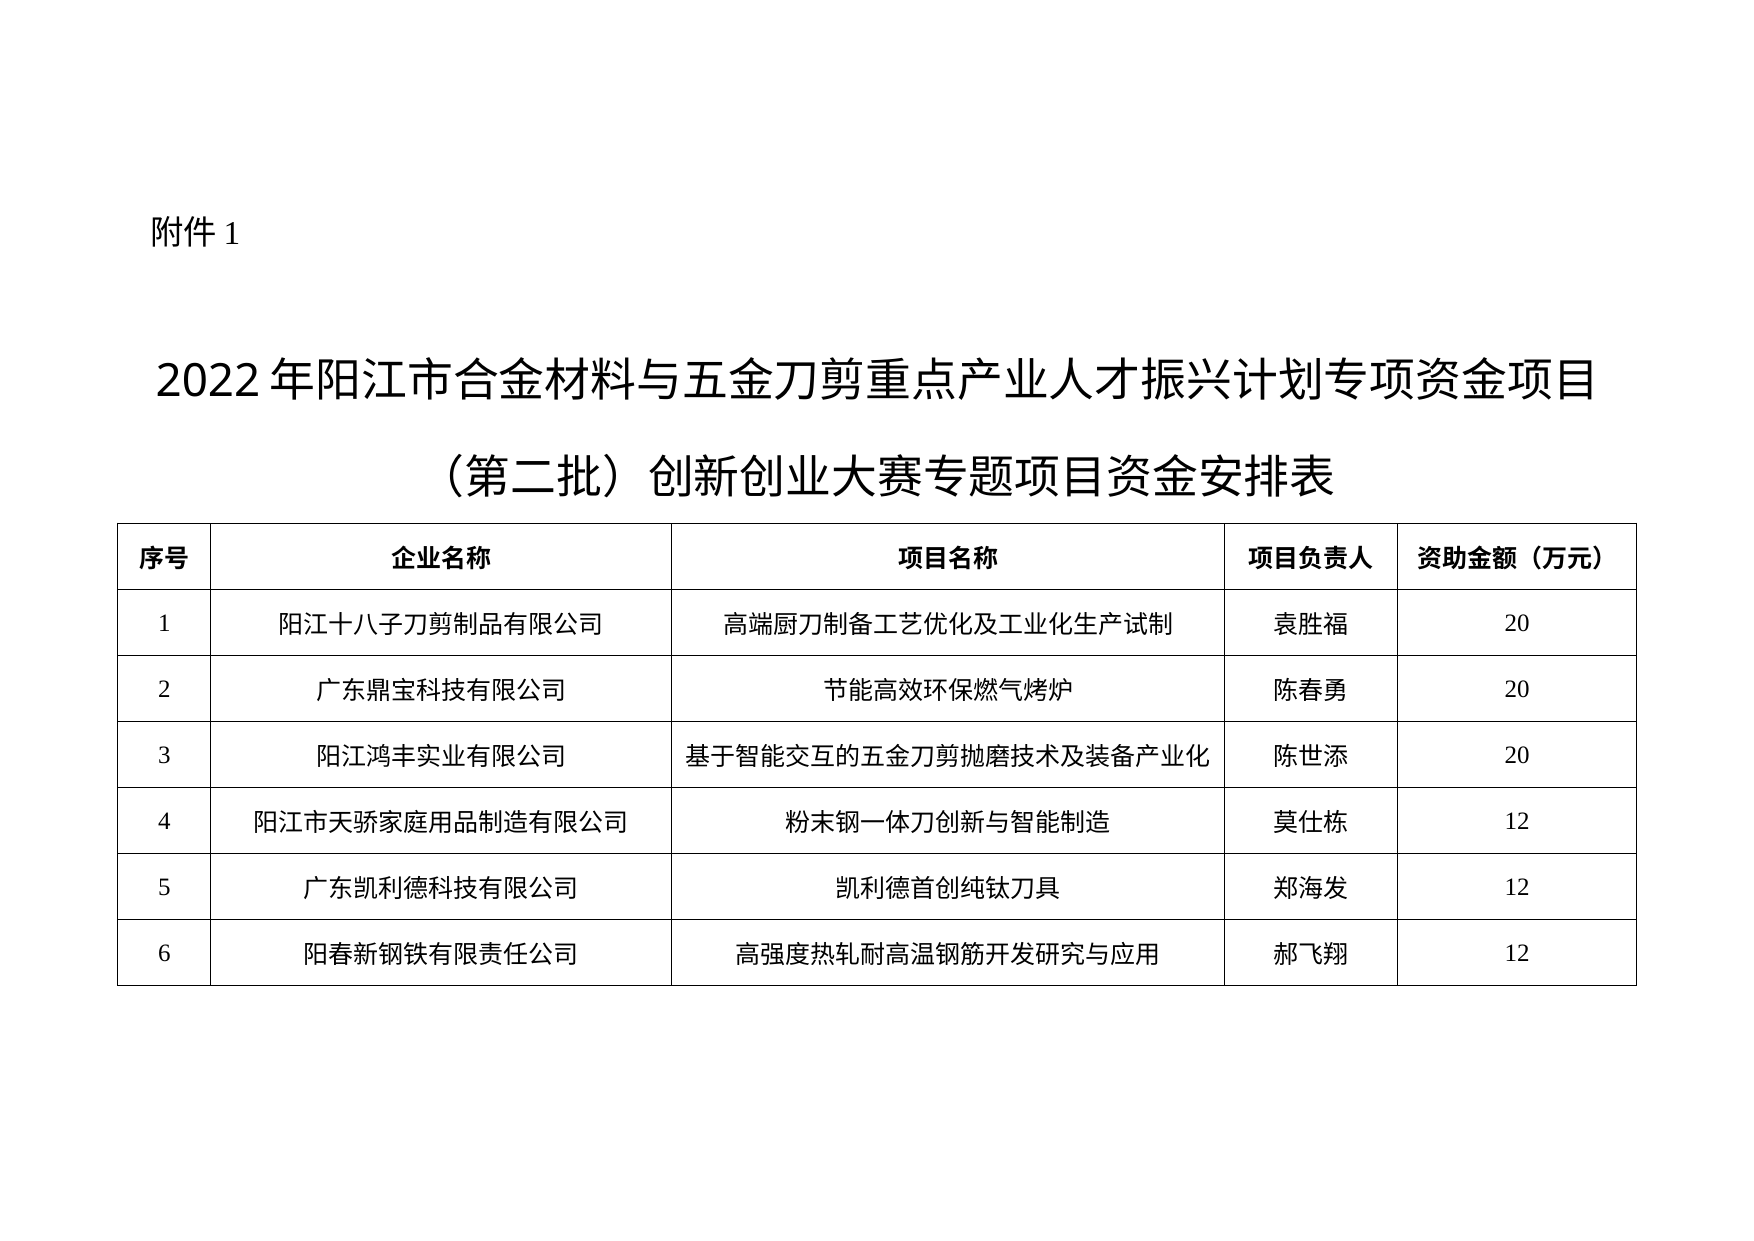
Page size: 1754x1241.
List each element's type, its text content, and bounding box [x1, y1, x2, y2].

table_cell 阳江市天骄家庭用品制造有限公司 [211, 788, 671, 853]
table_cell 广东鼎宝科技有限公司 [211, 656, 671, 721]
table_cell 郑海发 [1225, 854, 1397, 919]
table_cell 1 [118, 590, 210, 655]
table_header 资助金额（万元） [1398, 524, 1636, 589]
text 附件1 [150, 198, 1604, 263]
table_cell 莫仕栋 [1225, 788, 1397, 853]
table_cell 袁胜福 [1225, 590, 1397, 655]
table_cell 高端厨刀制备工艺优化及工业化生产试制 [672, 590, 1224, 655]
table_cell 6 [118, 920, 210, 985]
table_cell 3 [118, 722, 210, 787]
table_cell 20 [1398, 722, 1636, 787]
table_header 企业名称 [211, 524, 671, 589]
table_header 序号 [118, 524, 210, 589]
table_cell 2 [118, 656, 210, 721]
table_cell 高强度热轧耐高温钢筋开发研究与应用 [672, 920, 1224, 985]
table_cell 节能高效环保燃气烤炉 [672, 656, 1224, 721]
table_cell 5 [118, 854, 210, 919]
table_cell 20 [1398, 656, 1636, 721]
table_cell 陈世添 [1225, 722, 1397, 787]
table_cell 陈春勇 [1225, 656, 1397, 721]
table_cell 阳江十八子刀剪制品有限公司 [211, 590, 671, 655]
table_cell 阳春新钢铁有限责任公司 [211, 920, 671, 985]
table_cell 粉末钢一体刀创新与智能制造 [672, 788, 1224, 853]
table_cell 凯利德首创纯钛刀具 [672, 854, 1224, 919]
table_cell 12 [1398, 920, 1636, 985]
table_cell 广东凯利德科技有限公司 [211, 854, 671, 919]
table_cell 20 [1398, 590, 1636, 655]
text 2022年阳江市合金材料与五金刀剪重点产业人才振兴计划专项资金项目（第二批）创新创业大赛专题项目资金安排表 [150, 328, 1604, 523]
table_cell 12 [1398, 854, 1636, 919]
table_cell 12 [1398, 788, 1636, 853]
table_header 项目名称 [672, 524, 1224, 589]
table_cell 基于智能交互的五金刀剪抛磨技术及装备产业化 [672, 722, 1224, 787]
table_header 项目负责人 [1225, 524, 1397, 589]
table_cell 阳江鸿丰实业有限公司 [211, 722, 671, 787]
table_cell 4 [118, 788, 210, 853]
table_cell 郝飞翔 [1225, 920, 1397, 985]
